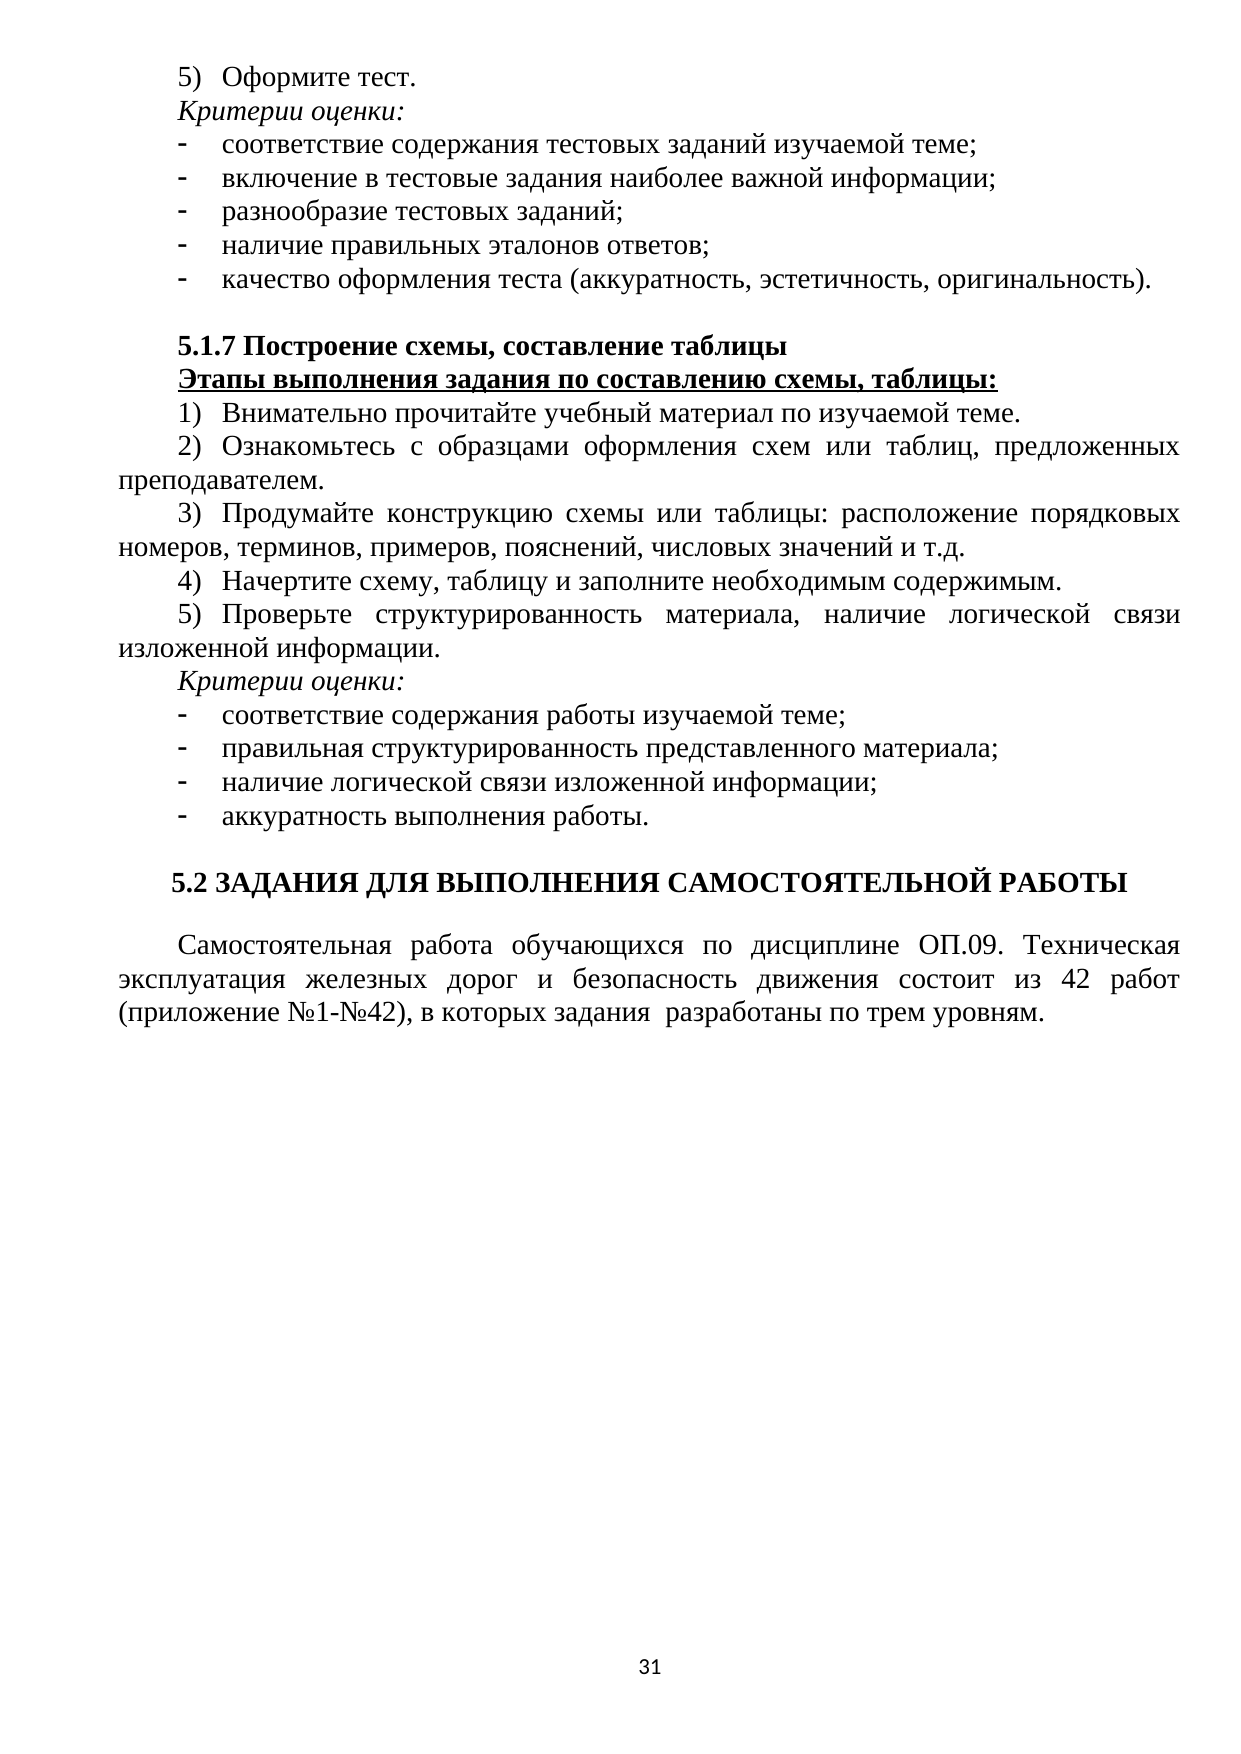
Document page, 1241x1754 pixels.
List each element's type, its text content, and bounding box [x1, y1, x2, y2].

list аккуратность выполнения работы. [118, 798, 1181, 831]
list включение в тестовые задания наиболее важной информации; [118, 160, 1181, 193]
text Критерии оценки: [118, 663, 1181, 697]
list Оформите тест. [118, 59, 1181, 93]
list правильная структурированность представленного материала; [118, 731, 1181, 764]
list наличие правильных эталонов ответов; [118, 227, 1181, 261]
list качество оформления теста (аккуратность, эстетичность, оригинальность). [118, 261, 1181, 294]
list соответствие содержания работы изучаемой теме; [118, 697, 1181, 731]
list соответствие содержания тестовых заданий изучаемой теме; [118, 126, 1181, 160]
list разнообразие тестовых заданий; [118, 193, 1181, 227]
text 5.2 ЗАДАНИЯ ДЛЯ ВЫПОЛНЕНИЯ САМОСТОЯТЕЛЬНОЙ РАБОТЫ [118, 865, 1181, 898]
text Этапы выполнения задания по составлению схемы, таблицы: [118, 361, 1181, 395]
list наличие логической связи изложенной информации; [118, 764, 1181, 798]
list Проверьте структурированность материала, наличие логической связи изложенной информации. [118, 596, 1181, 663]
text Критерии оценки: [118, 93, 1181, 126]
list Продумайте конструкцию схемы или таблицы: расположение порядковых номеров, терминов, примеров, пояснений, числовых значений и т.д. [118, 496, 1181, 563]
text 5.1.7 Построение схемы, составление таблицы [118, 328, 1181, 361]
text Самостоятельная работа обучающихся по дисциплине ОП.09. Техническая эксплуатация железных дорог и безопасность движения состоит из 42 работ (приложение №1-№42), в которых задания разработаны по трем уровням. [118, 927, 1181, 1028]
list Ознакомьтесь с образцами оформления схем или таблиц, предложенных преподавателем. [118, 428, 1181, 496]
list Внимательно прочитайте учебный материал по изучаемой теме. [118, 395, 1181, 428]
list Начертите схему, таблицу и заполните необходимым содержимым. [118, 563, 1181, 596]
